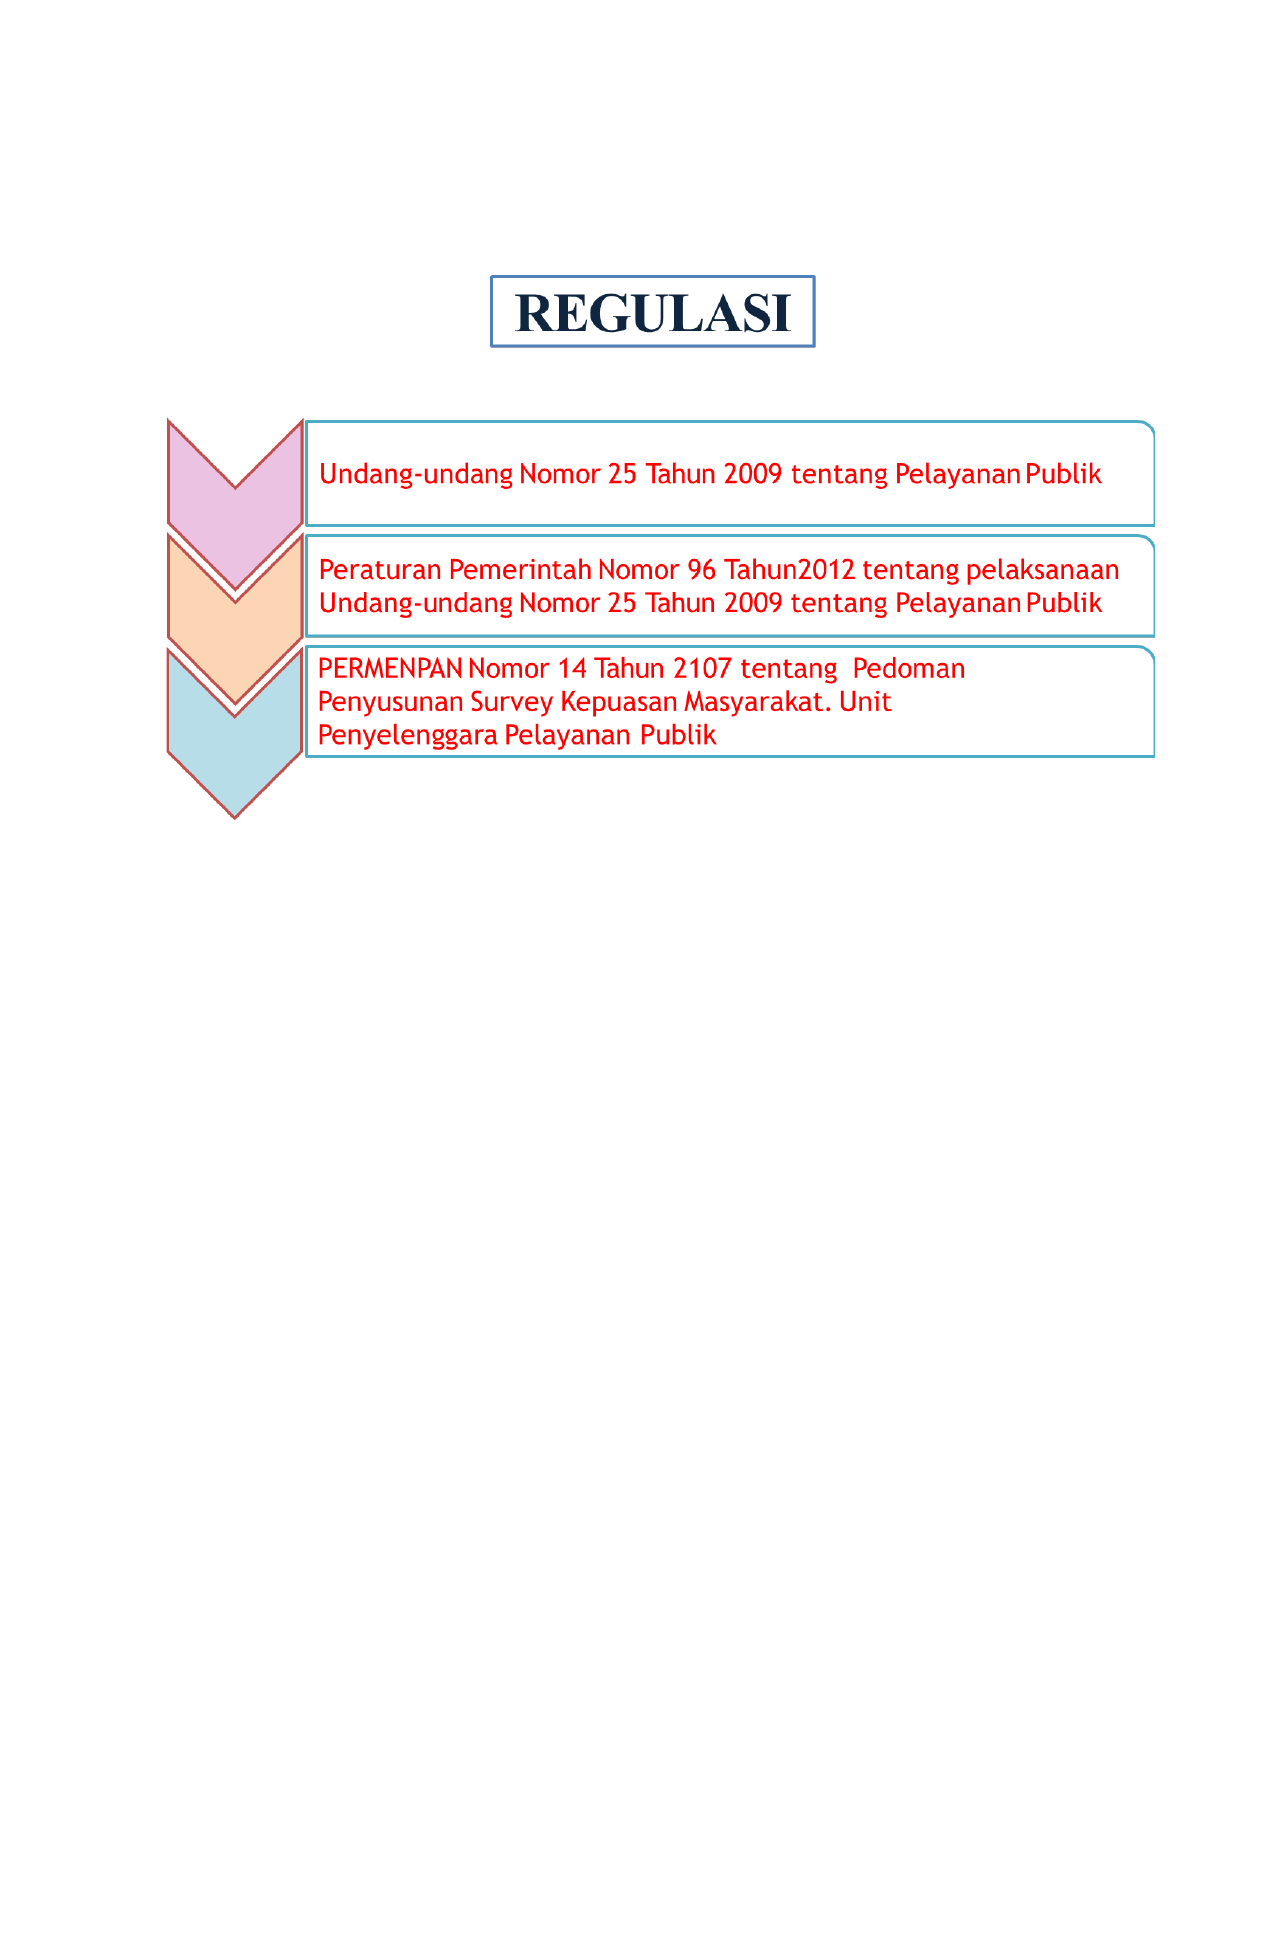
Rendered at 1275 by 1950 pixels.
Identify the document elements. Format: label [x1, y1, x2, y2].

picture [166, 261, 1155, 820]
